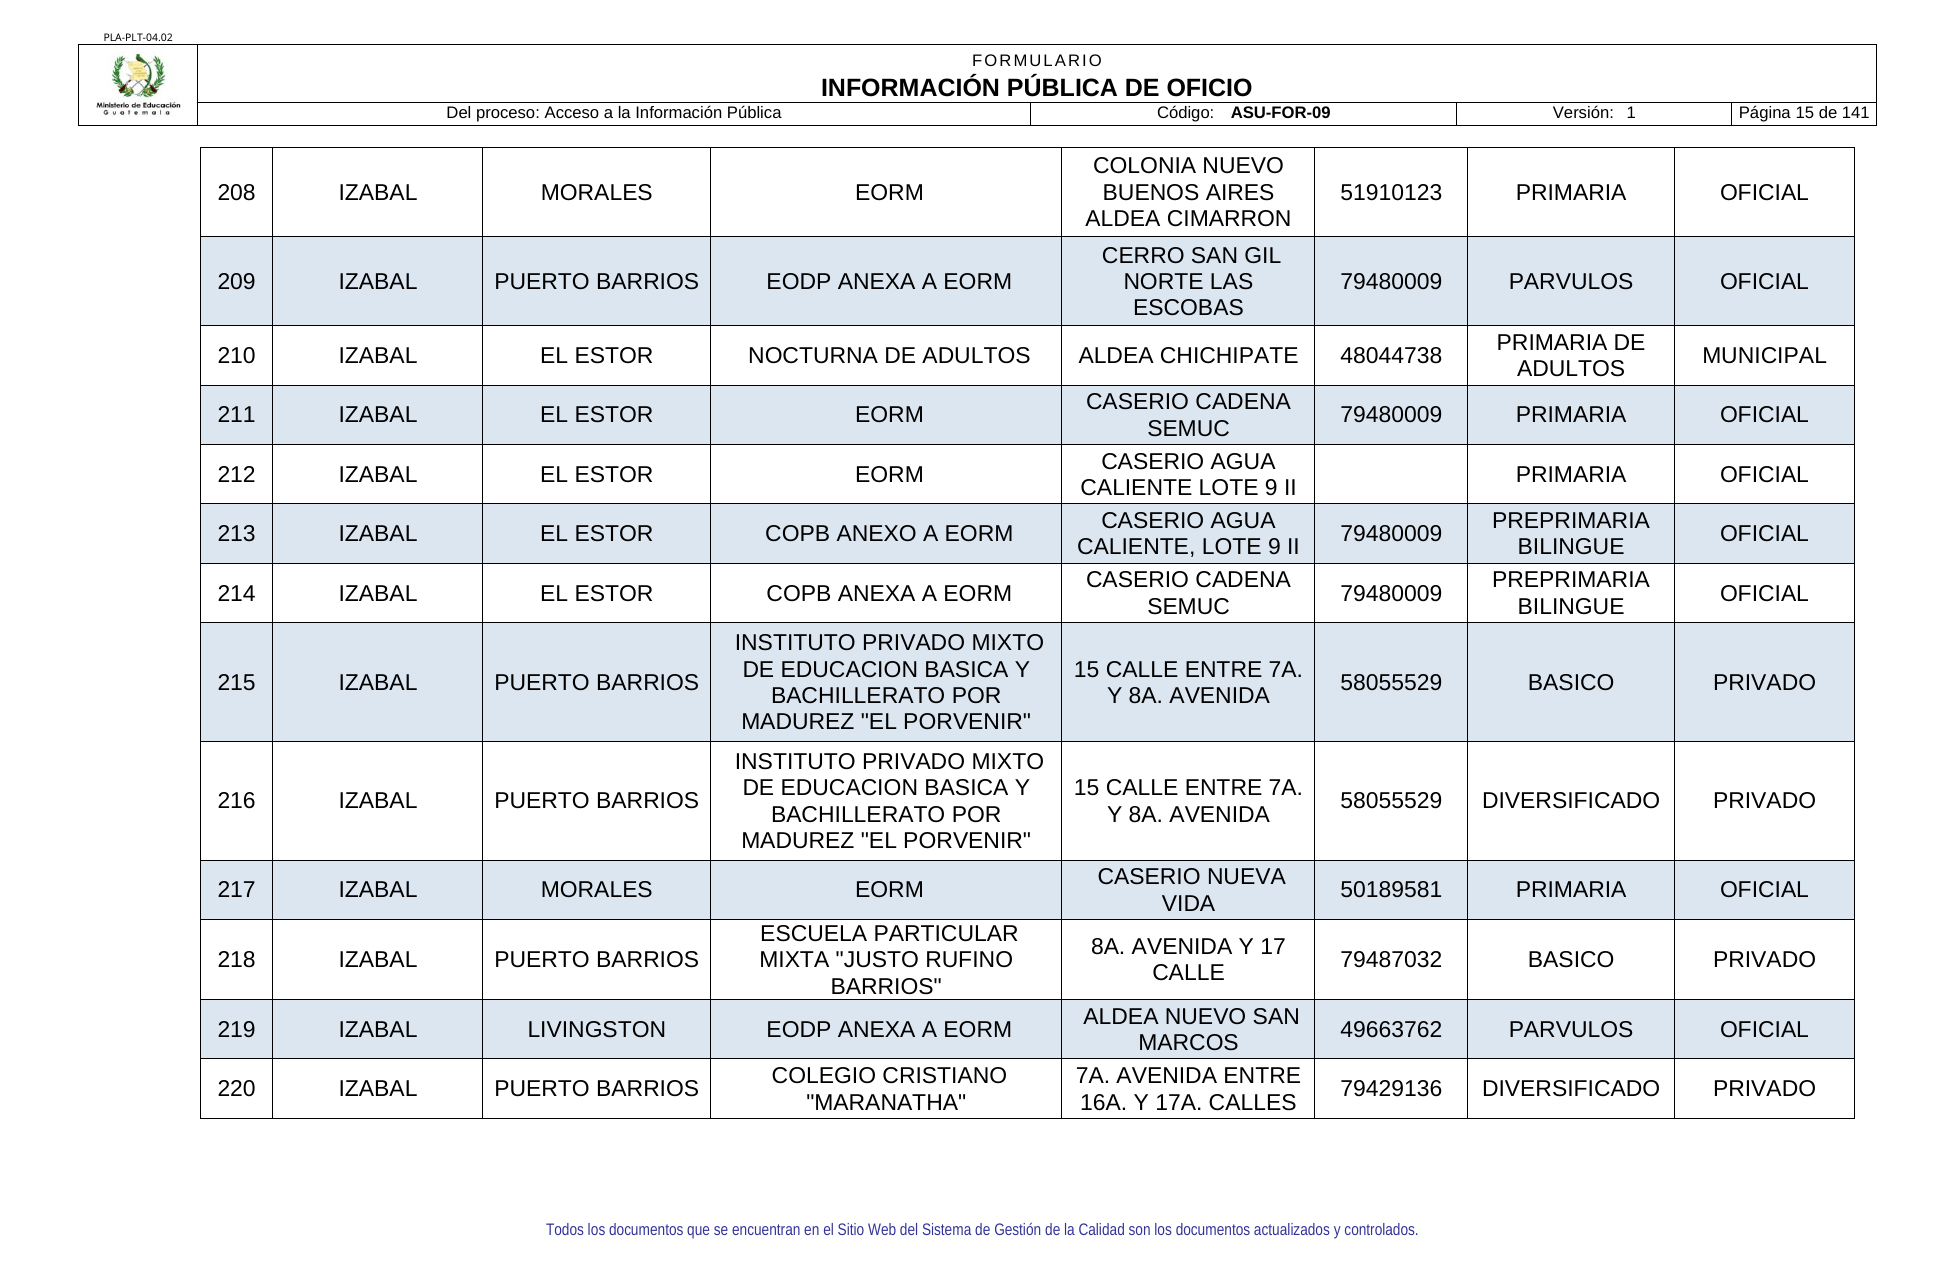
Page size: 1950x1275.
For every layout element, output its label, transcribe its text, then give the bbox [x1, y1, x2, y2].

table_cell IZABAL [273, 504, 482, 563]
table_cell COPB ANEXO A EORM [711, 504, 1061, 563]
table_cell PRIVADO [1675, 623, 1854, 741]
table_cell 79480009 [1315, 386, 1467, 444]
table_cell PRIMARIA [1468, 386, 1674, 444]
table_cell OFICIAL [1675, 148, 1854, 236]
table_cell EORM [711, 148, 1061, 236]
table_cell [1315, 445, 1467, 503]
table_cell IZABAL [273, 1000, 482, 1058]
picture [95, 51, 181, 117]
table_cell IZABAL [273, 742, 482, 859]
table_cell MORALES [483, 861, 710, 919]
table_cell 213 [201, 504, 272, 563]
table_cell 214 [201, 564, 272, 622]
table_cell CASERIO AGUA CALIENTE LOTE 9 II [1062, 445, 1314, 503]
table_cell EL ESTOR [483, 504, 710, 563]
table_cell 79429136 [1315, 1059, 1467, 1118]
table_cell CASERIO CADENA SEMUC [1062, 564, 1314, 622]
table_cell PARVULOS [1468, 237, 1674, 325]
table_cell 7A. AVENIDA ENTRE 16A. Y 17A. CALLES [1062, 1059, 1314, 1118]
table_cell OFICIAL [1675, 564, 1854, 622]
table_cell CASERIO NUEVA VIDA [1062, 861, 1314, 919]
table_cell ALDEA CHICHIPATE [1062, 326, 1314, 384]
table_cell EL ESTOR [483, 445, 710, 503]
table_cell PRIMARIA [1468, 445, 1674, 503]
table_cell IZABAL [273, 920, 482, 999]
table_cell PRIVADO [1675, 920, 1854, 999]
table_cell PUERTO BARRIOS [483, 742, 710, 859]
table_cell 50189581 [1315, 861, 1467, 919]
table_cell 220 [201, 1059, 272, 1118]
table_cell OFICIAL [1675, 386, 1854, 444]
table_cell CASERIO AGUA CALIENTE, LOTE 9 II [1062, 504, 1314, 563]
table_cell 209 [201, 237, 272, 325]
table_cell 79480009 [1315, 504, 1467, 563]
table_cell EL ESTOR [483, 386, 710, 444]
table_cell COPB ANEXA A EORM [711, 564, 1061, 622]
table_cell PREPRIMARIA BILINGUE [1468, 564, 1674, 622]
table_cell PUERTO BARRIOS [483, 237, 710, 325]
table_cell BASICO [1468, 920, 1674, 999]
table_cell MORALES [483, 148, 710, 236]
table_cell EL ESTOR [483, 564, 710, 622]
table_cell LIVINGSTON [483, 1000, 710, 1058]
table_cell 215 [201, 623, 272, 741]
table_cell EODP ANEXA A EORM [711, 1000, 1061, 1058]
table_cell OFICIAL [1675, 504, 1854, 563]
table_cell MUNICIPAL [1675, 326, 1854, 384]
table_cell 218 [201, 920, 272, 999]
table_cell 58055529 [1315, 623, 1467, 741]
table_cell 58055529 [1315, 742, 1467, 859]
table_cell ALDEA NUEVO SAN MARCOS [1062, 1000, 1314, 1058]
table_cell 15 CALLE ENTRE 7A. Y 8A. AVENIDA [1062, 742, 1314, 859]
table_cell DIVERSIFICADO [1468, 1059, 1674, 1118]
table_cell 79480009 [1315, 237, 1467, 325]
table_cell IZABAL [273, 386, 482, 444]
table_cell EORM [711, 861, 1061, 919]
table_cell 8A. AVENIDA Y 17 CALLE [1062, 920, 1314, 999]
table_cell IZABAL [273, 237, 482, 325]
table_cell PRIMARIA DE ADULTOS [1468, 326, 1674, 384]
table_cell ESCUELA PARTICULAR MIXTA "JUSTO RUFINO BARRIOS" [711, 920, 1061, 999]
table_cell NOCTURNA DE ADULTOS [711, 326, 1061, 384]
table_cell BASICO [1468, 623, 1674, 741]
table_cell IZABAL [273, 1059, 482, 1118]
table_cell CERRO SAN GIL NORTE LAS ESCOBAS [1062, 237, 1314, 325]
table_cell 216 [201, 742, 272, 859]
table_cell PUERTO BARRIOS [483, 1059, 710, 1118]
table_cell COLONIA NUEVO BUENOS AIRES ALDEA CIMARRON [1062, 148, 1314, 236]
table_cell COLEGIO CRISTIANO "MARANATHA" [711, 1059, 1061, 1118]
table_cell IZABAL [273, 861, 482, 919]
table_cell PUERTO BARRIOS [483, 623, 710, 741]
table_cell IZABAL [273, 564, 482, 622]
table_cell EORM [711, 445, 1061, 503]
table_cell PRIVADO [1675, 742, 1854, 859]
table_cell INSTITUTO PRIVADO MIXTO DE EDUCACION BASICA Y BACHILLERATO POR MADUREZ "EL PORVENIR" [711, 623, 1061, 741]
table_cell PUERTO BARRIOS [483, 920, 710, 999]
table_cell PRIVADO [1675, 1059, 1854, 1118]
table_cell OFICIAL [1675, 445, 1854, 503]
table_cell IZABAL [273, 326, 482, 384]
table_cell INSTITUTO PRIVADO MIXTO DE EDUCACION BASICA Y BACHILLERATO POR MADUREZ "EL PORVENIR" [711, 742, 1061, 859]
table_cell IZABAL [273, 623, 482, 741]
table_cell 219 [201, 1000, 272, 1058]
table_cell OFICIAL [1675, 237, 1854, 325]
table_cell EORM [711, 386, 1061, 444]
table_cell 79480009 [1315, 564, 1467, 622]
table_cell IZABAL [273, 148, 482, 236]
table_cell PREPRIMARIA BILINGUE [1468, 504, 1674, 563]
table_cell 51910123 [1315, 148, 1467, 236]
table_cell 212 [201, 445, 272, 503]
table_cell PRIMARIA [1468, 148, 1674, 236]
table_cell OFICIAL [1675, 861, 1854, 919]
table_cell PARVULOS [1468, 1000, 1674, 1058]
table_cell EL ESTOR [483, 326, 710, 384]
table_cell IZABAL [273, 445, 482, 503]
table_cell 48044738 [1315, 326, 1467, 384]
table_cell 208 [201, 148, 272, 236]
table_cell EODP ANEXA A EORM [711, 237, 1061, 325]
table_cell 15 CALLE ENTRE 7A. Y 8A. AVENIDA [1062, 623, 1314, 741]
table_cell 210 [201, 326, 272, 384]
table_cell DIVERSIFICADO [1468, 742, 1674, 859]
table_cell 79487032 [1315, 920, 1467, 999]
table_cell 217 [201, 861, 272, 919]
table_cell CASERIO CADENA SEMUC [1062, 386, 1314, 444]
table_cell OFICIAL [1675, 1000, 1854, 1058]
table_cell 49663762 [1315, 1000, 1467, 1058]
table_cell PRIMARIA [1468, 861, 1674, 919]
table_cell 211 [201, 386, 272, 444]
